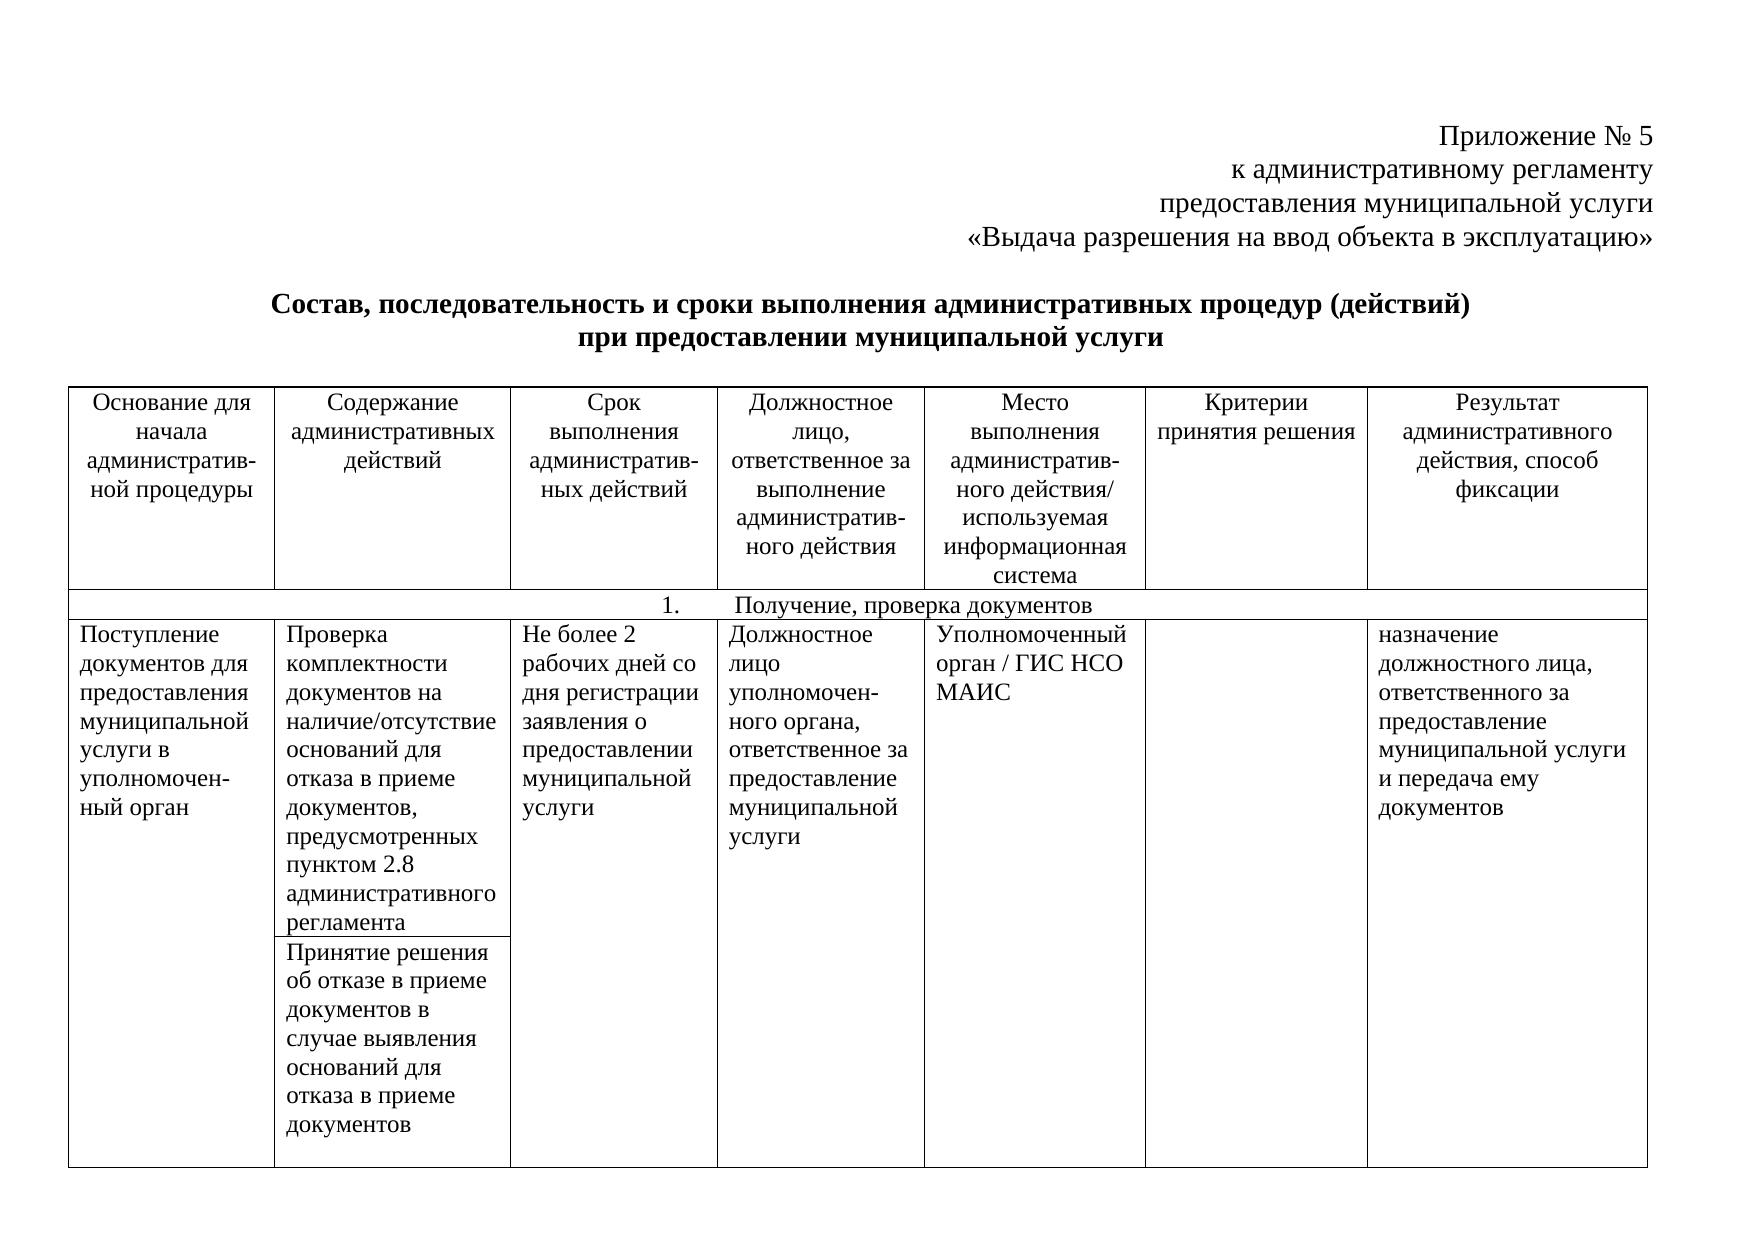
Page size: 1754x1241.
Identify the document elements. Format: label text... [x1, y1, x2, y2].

table_cell назначение должностного лица, ответственного за предоставление муниципальной услуги и передача ему документов [1368, 620, 1647, 1167]
text Приложение № 5 [653, 118, 1653, 152]
text предоставления муниципальной услуги [62, 185, 1653, 219]
text к административному регламенту [609, 152, 1653, 185]
table_header Место выполнения административ-ного действия/ используемая информационная система [925, 388, 1145, 589]
table_cell Проверка комплектности документов на наличие/отсутствие оснований для отказа в приеме документов, предусмотренных пунктом 2.8 административного регламента [275, 620, 510, 936]
table_header Срок выполнения административ-ных действий [511, 388, 717, 589]
table_header Содержание административных действий [275, 388, 510, 589]
table_cell Поступление документов для предоставления муниципальной услуги в уполномочен-ный орган [69, 620, 274, 1167]
text при предоставлении муниципальной услуги [169, 319, 1572, 353]
text «Выдача разрешения на ввод объекта в эксплуатацию» [62, 219, 1653, 252]
table_cell Принятие решения об отказе в приеме документов в случае выявления оснований для отказа в приеме документов [275, 937, 510, 1167]
table_header Результат административного действия, способ фиксации [1368, 388, 1647, 589]
table_header Основание для начала административ-ной процедуры [69, 388, 274, 589]
table_cell Получение, проверка документов [69, 590, 1647, 618]
table_cell Не более 2 рабочих дней со дня регистрации заявления о предоставлении муниципальной услуги [511, 620, 717, 1167]
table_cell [718, 620, 924, 1167]
table_cell Уполномоченный орган / ГИС НСО МАИС [925, 620, 1145, 1167]
text Состав, последовательность и сроки выполнения административных процедур (действий) [169, 286, 1572, 319]
table_cell [1146, 620, 1367, 1167]
table_header Должностное лицо, ответственное за выполнение административ-ного действия [718, 388, 924, 589]
table_header Критерии принятия решения [1146, 388, 1367, 589]
